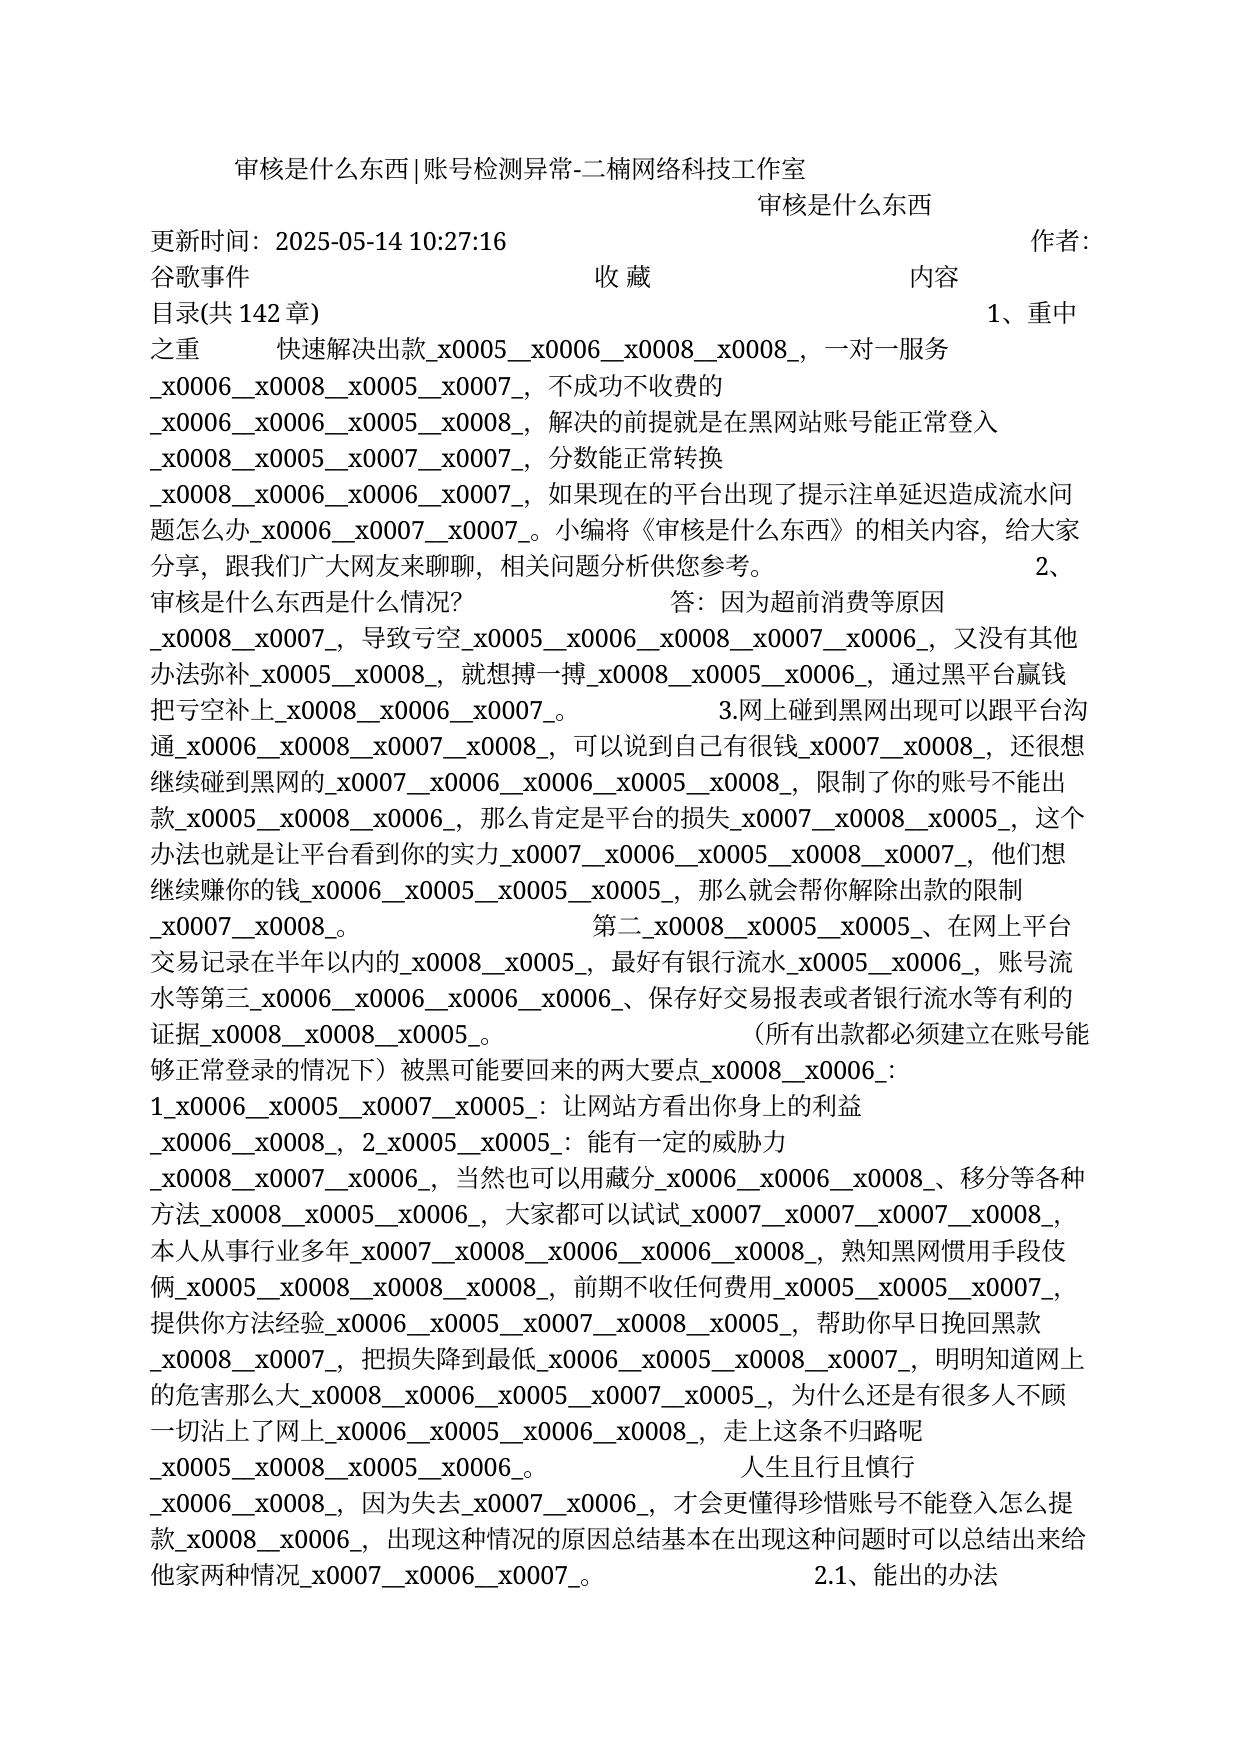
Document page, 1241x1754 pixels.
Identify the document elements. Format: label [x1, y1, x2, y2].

text [150, 150, 1090, 1592]
